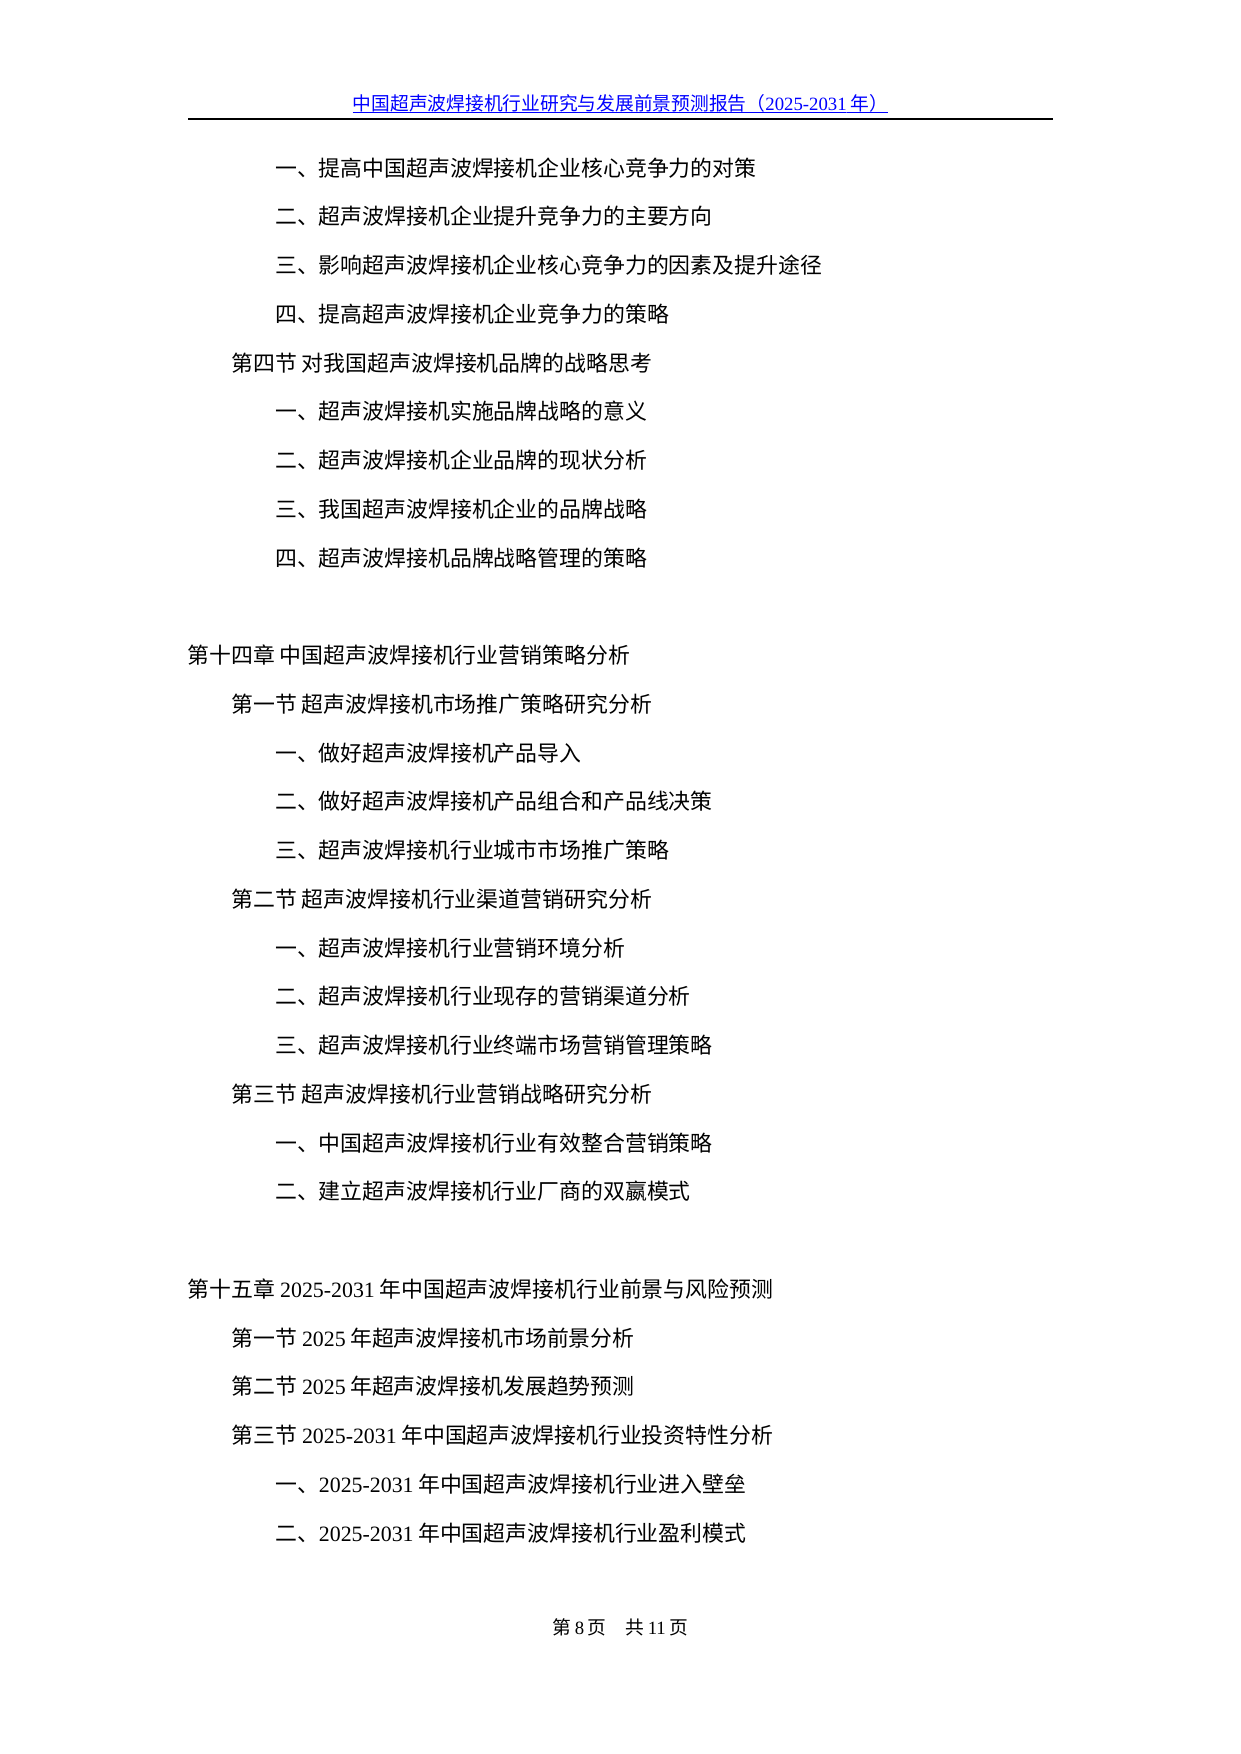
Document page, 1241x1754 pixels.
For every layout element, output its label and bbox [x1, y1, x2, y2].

text [187, 150, 1053, 1548]
